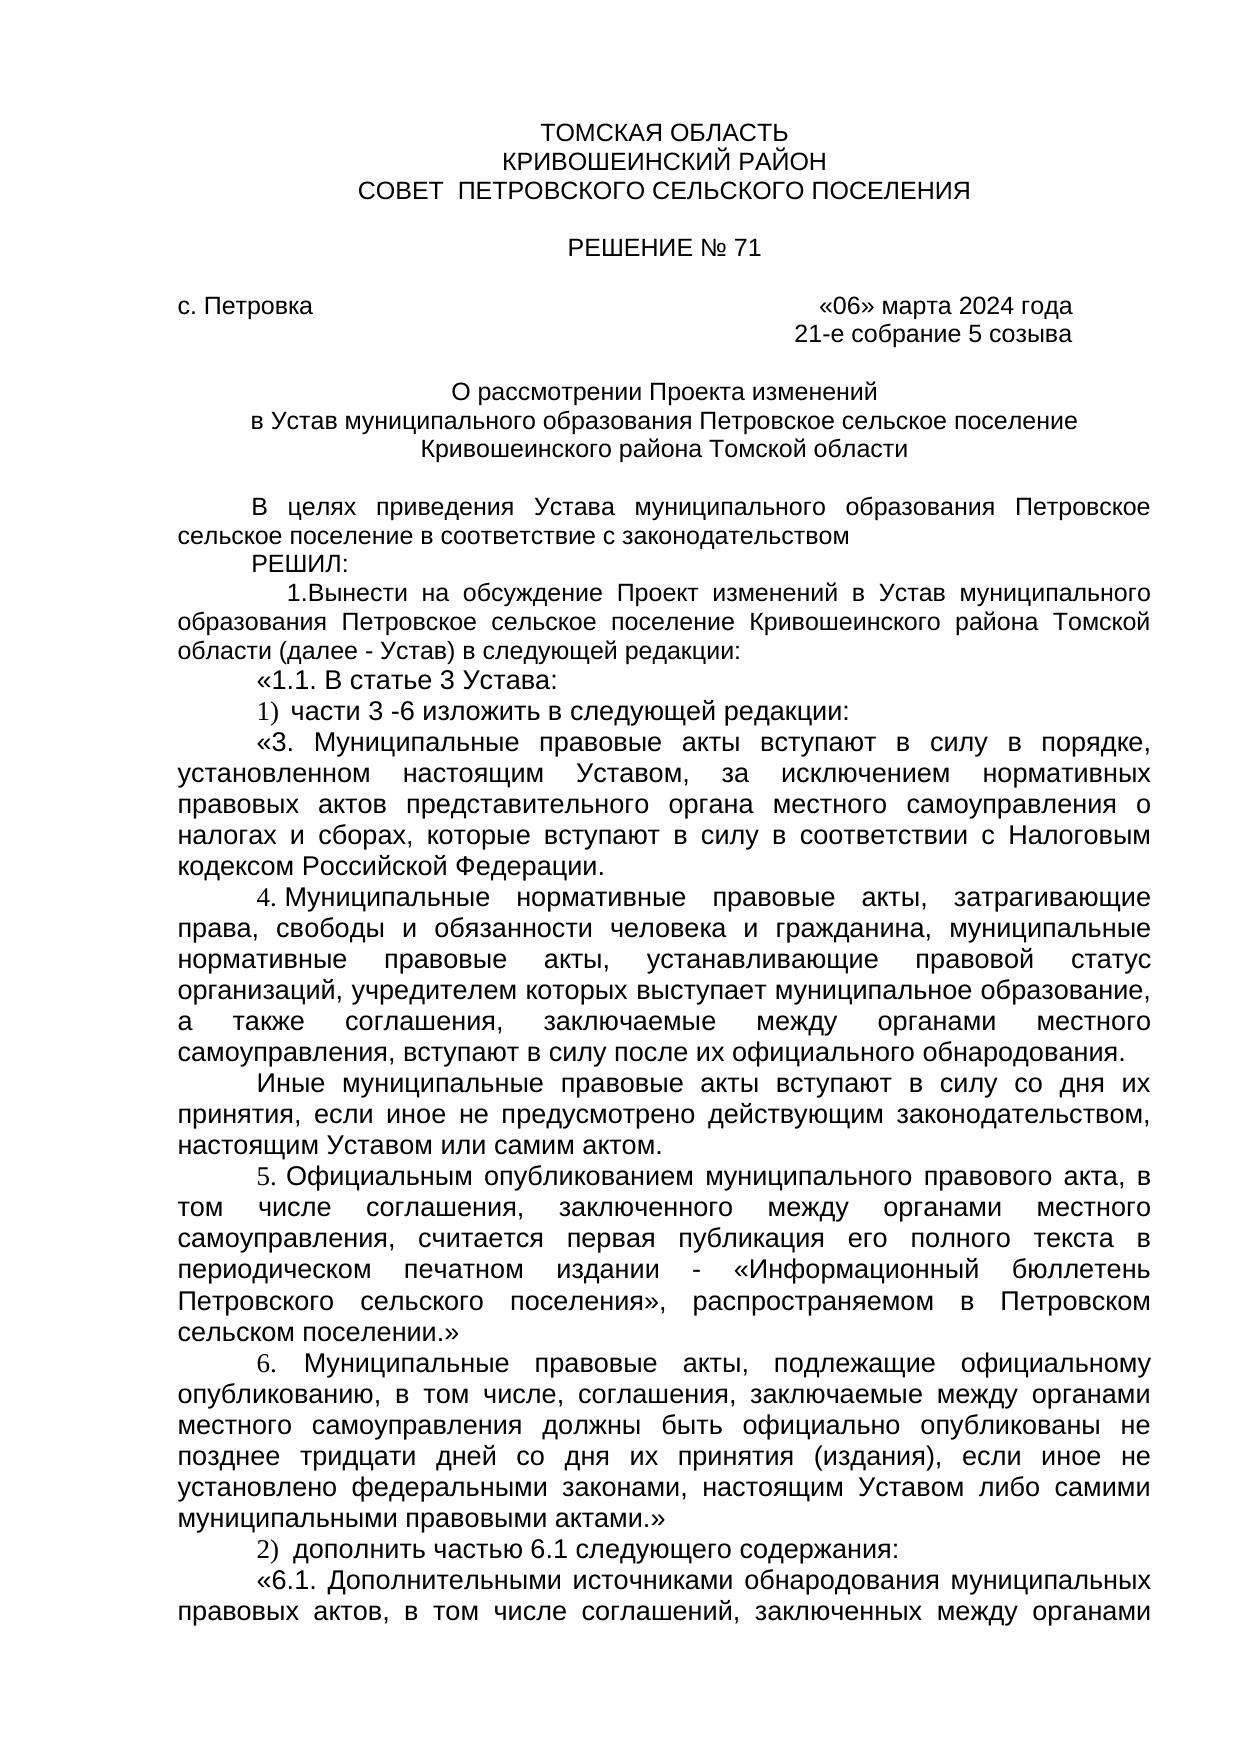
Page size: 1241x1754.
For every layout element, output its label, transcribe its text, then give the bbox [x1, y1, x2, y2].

list части 3 -6 изложить в следующей редакции: [177, 695, 1152, 726]
text О рассмотрении Проекта изменений [177, 377, 1152, 406]
text Кривошеинского района Томской области [177, 434, 1152, 463]
list Муниципальные правовые акты, подлежащие официальному опубликованию, в том числе, соглашения, заключаемые между органами местного самоуправления должны быть официально опубликованы не позднее тридцати дней со дня их принятия (издания), если иное не установлено федеральными законами, настоящим Уставом либо самими муниципальными правовыми актами.» [177, 1347, 1152, 1533]
text в Устав муниципального образования Петровское сельское поселение [177, 406, 1152, 434]
list дополнить частью 6.1 следующего содержания: [177, 1533, 1152, 1564]
text 1.Вынести на обсуждение Проект изменений в Устав муниципального образования Петровское сельское поселение Кривошеинского района Томской области (далее - Устав) в следующей редакции: [177, 578, 1152, 664]
text 21-е собрание 5 созыва [177, 319, 1152, 348]
text СОВЕТ ПЕТРОВСКОГО СЕЛЬСКОГО ПОСЕЛЕНИЯ [177, 176, 1152, 204]
text РЕШИЛ: [177, 549, 1152, 578]
text с. Петровка «06» марта 2024 года [177, 291, 1152, 319]
list Муниципальные нормативные правовые акты, затрагивающие права, свободы и обязанности человека и гражданина, муниципальные нормативные правовые акты, устанавливающие правовой статус организаций, учредителем которых выступает муниципальное образование, а также соглашения, заключаемые между органами местного самоуправления, вступают в силу после их официального обнародования. [177, 882, 1152, 1068]
text «3. Муниципальные правовые акты вступают в силу в порядке, установленном настоящим Уставом, за исключением нормативных правовых актов представительного органа местного самоуправления о налогах и сборах, которые вступают в силу в соответствии с Налоговым кодексом Российской Федерации. [177, 726, 1152, 882]
list Официальным опубликованием муниципального правового акта, в том числе соглашения, заключенного между органами местного самоуправления, считается первая публикация его полного текста в периодическом печатном издании - «Информационный бюллетень Петровского сельского поселения», распространяемом в Петровском сельском поселении.» [177, 1161, 1152, 1347]
text КРИВОШЕИНСКИЙ РАЙОН [177, 147, 1152, 176]
text Иные муниципальные правовые акты вступают в силу со дня их принятия, если иное не предусмотрено действующим законодательством, настоящим Уставом или самим актом. [177, 1068, 1152, 1161]
text «1.1. В статье 3 Устава: [177, 664, 1152, 695]
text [177, 1564, 1152, 1627]
text ТОМСКАЯ ОБЛАСТЬ [177, 118, 1152, 147]
text В целях приведения Устава муниципального образования Петровское сельское поселение в соответствие с законодательством [177, 492, 1152, 549]
text РЕШЕНИЕ № 71 [177, 233, 1152, 262]
